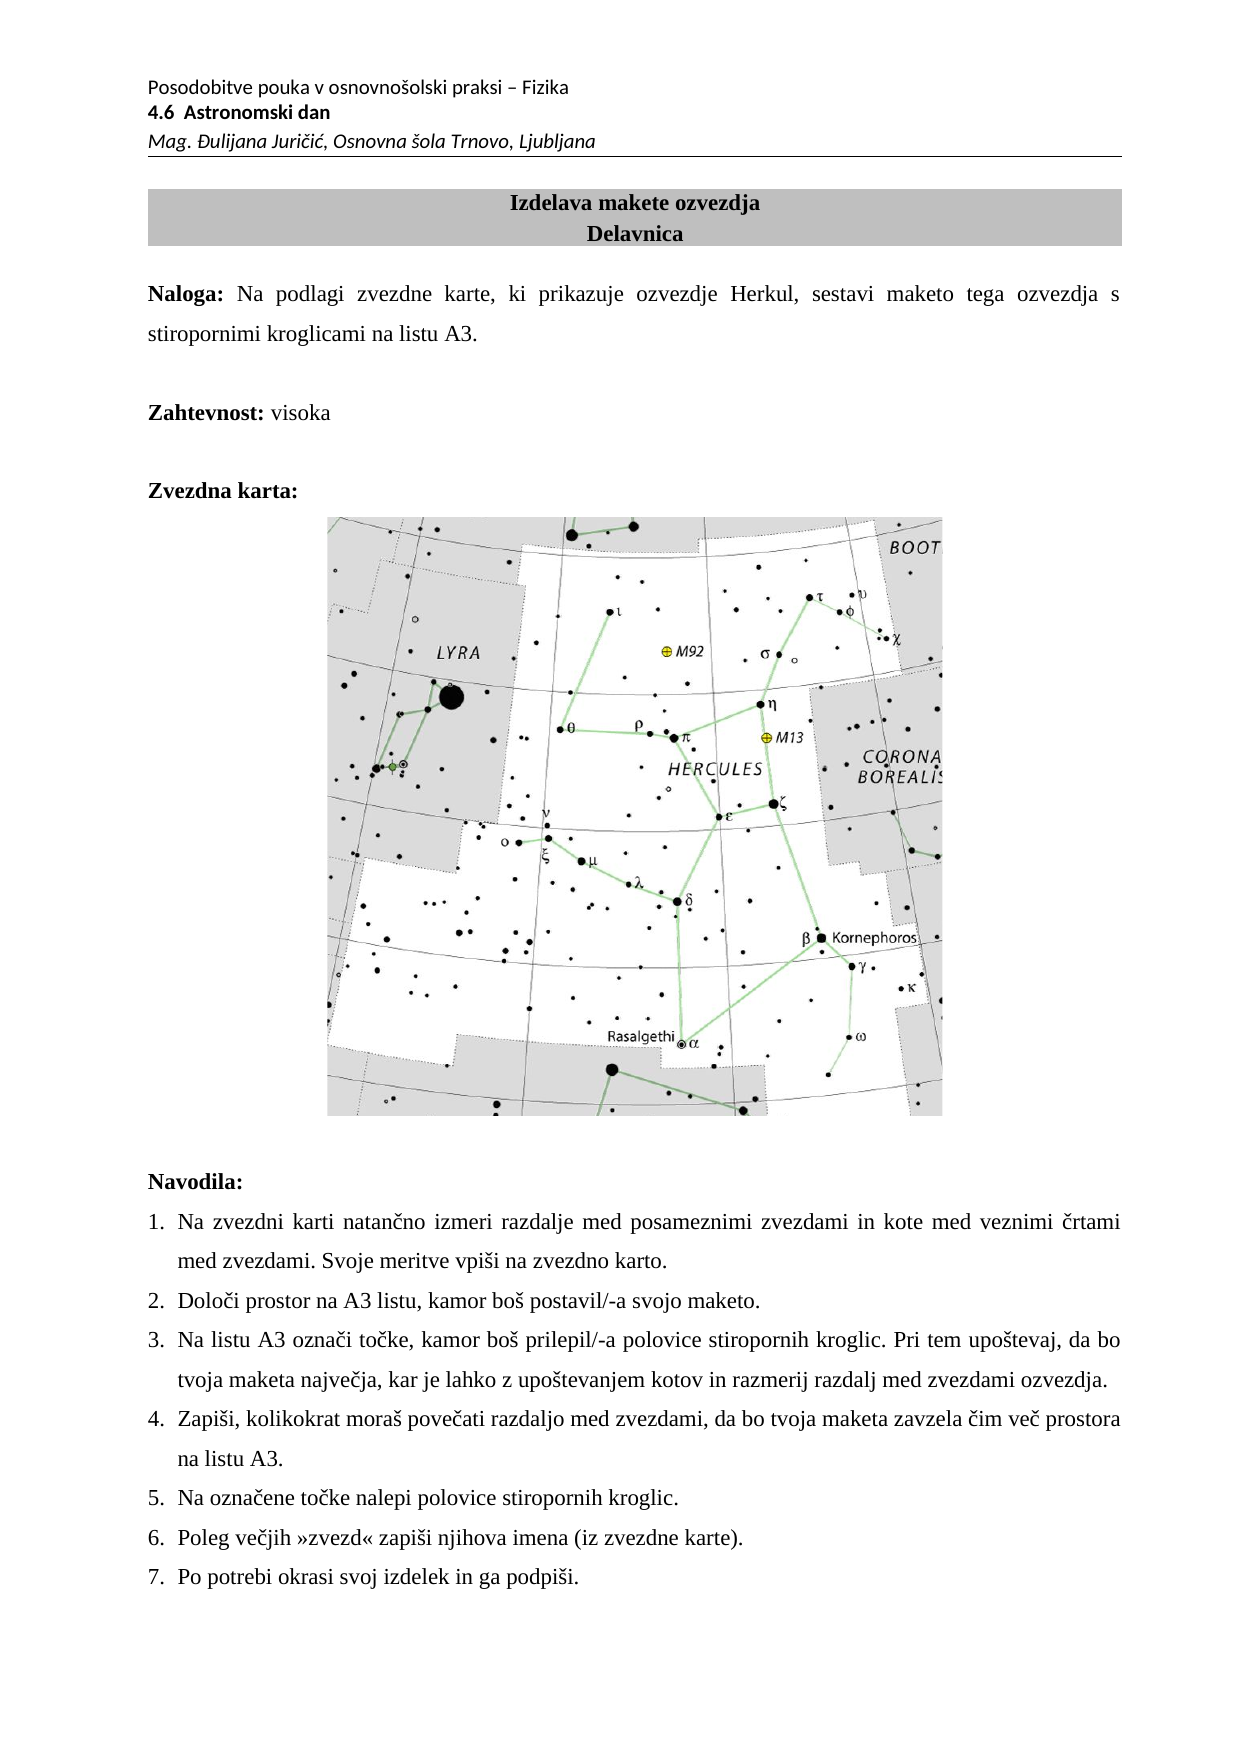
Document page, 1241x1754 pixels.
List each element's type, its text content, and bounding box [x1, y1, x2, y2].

list Na zvezdni karti natančno izmeri razdalje med posameznimi zvezdami in kote med veznimi črtami med zvezdami. Svoje meritve vpiši na zvezdno karto. [148, 1208, 1122, 1273]
text Zvezdna karta: [148, 477, 1122, 504]
text Delavnica [148, 220, 1122, 246]
text Naloga: Na podlagi zvezdne karte, ki prikazuje ozvezdje Herkul, sestavi maketo tega ozvezdja s stiropornimi kroglicami na listu A3. [148, 280, 1122, 346]
list Poleg večjih »zvezd« zapiši njihova imena (iz zvezdne karte). [148, 1523, 1122, 1550]
list Na listu A3 označi točke, kamor boš prilepil/-a polovice stiropornih kroglic. Pri tem upoštevaj, da bo tvoja maketa največja, kar je lahko z upoštevanjem kotov in razmerij razdalj med zvezdami ozvezdja. [148, 1326, 1122, 1392]
text Izdelava makete ozvezdja [148, 189, 1122, 216]
list Zapiši, kolikokrat moraš povečati razdaljo med zvezdami, da bo tvoja maketa zavzela čim več prostora na listu A3. [148, 1405, 1122, 1471]
picture [327, 517, 943, 1116]
text Zahtevnost: visoka [148, 398, 1122, 425]
list Določi prostor na A3 listu, kamor boš postavil/-a svojo maketo. [148, 1287, 1122, 1313]
text Navodila: [148, 1168, 1122, 1194]
list Po potrebi okrasi svoj izdelek in ga podpiši. [148, 1563, 1122, 1589]
list Na označene točke nalepi polovice stiropornih kroglic. [148, 1484, 1122, 1510]
